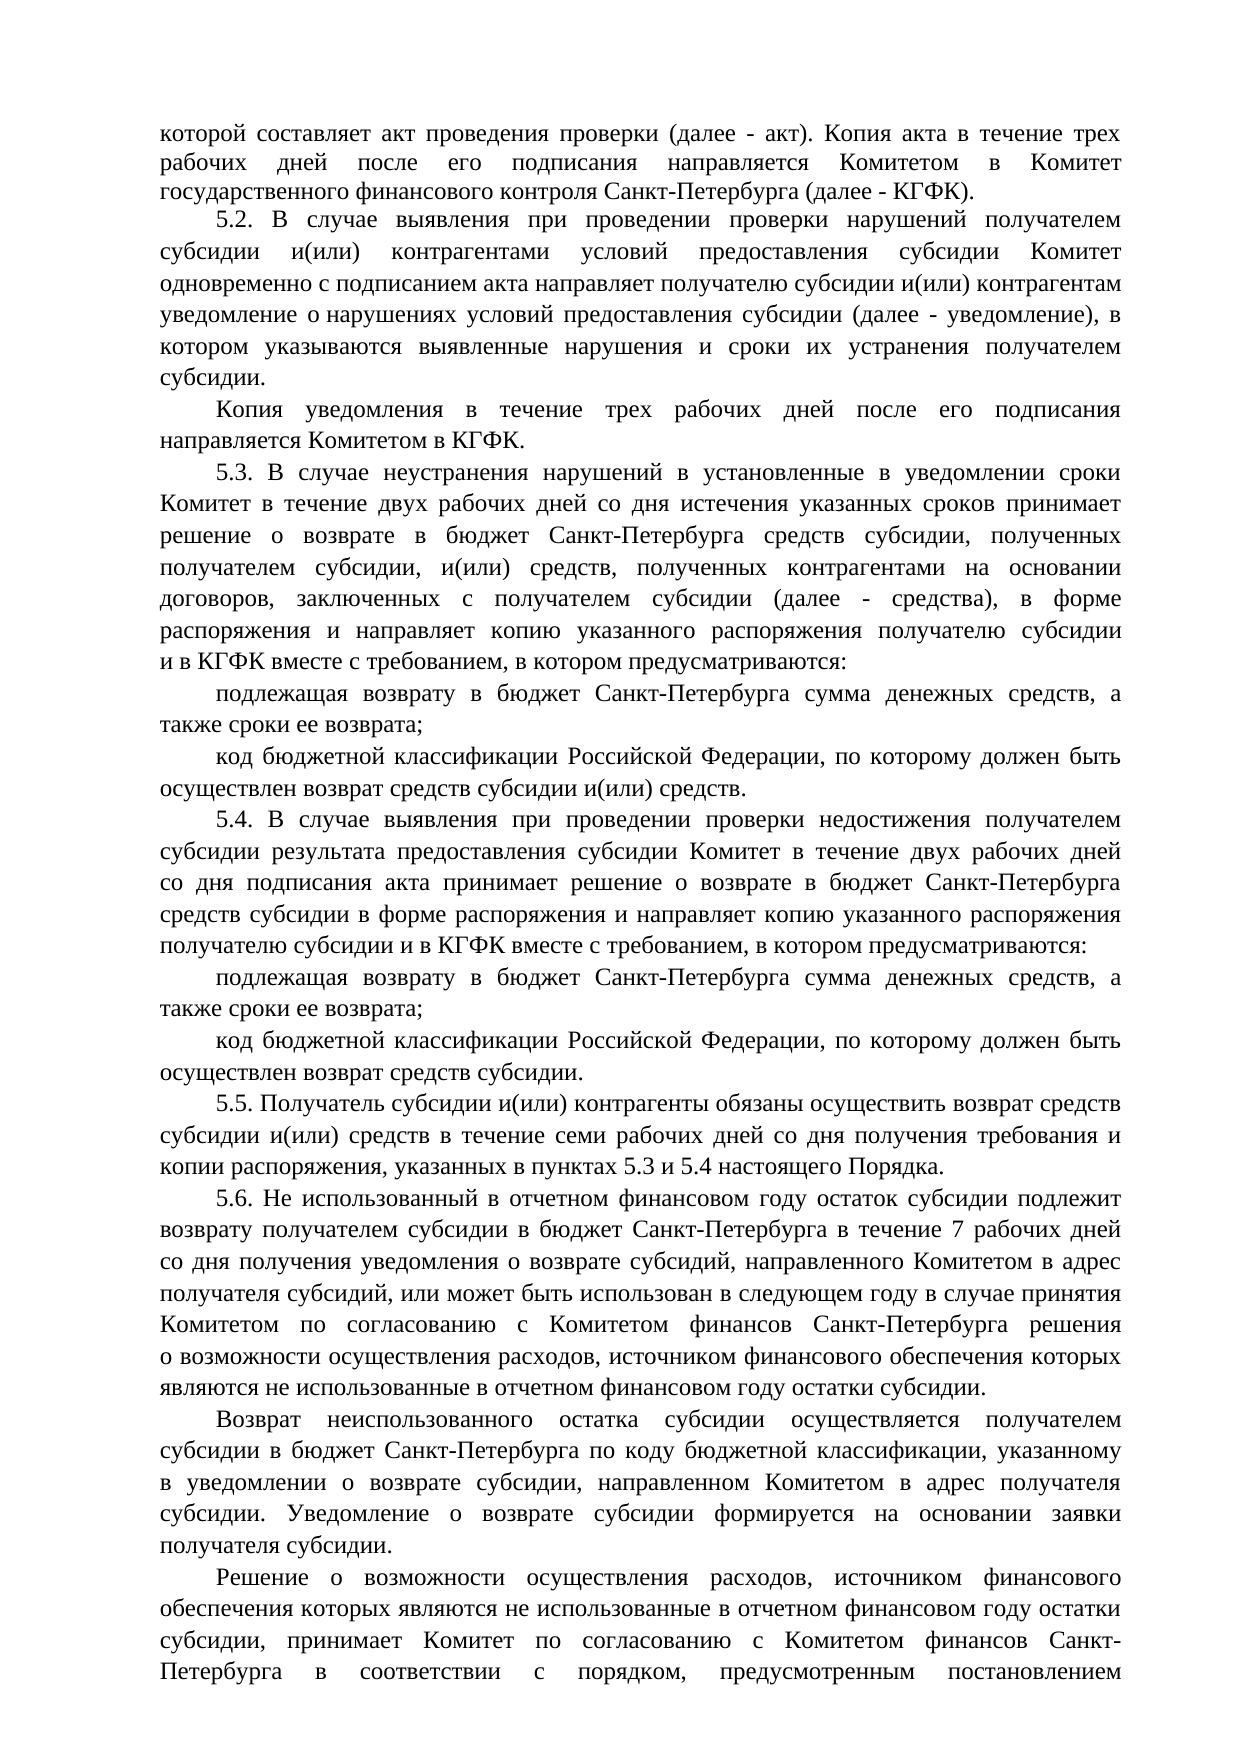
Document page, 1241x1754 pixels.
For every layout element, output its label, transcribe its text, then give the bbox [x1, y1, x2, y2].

text код бюджетной классификации Российской Федерации, по которому должен быть осуществлен возврат средств субсидии и(или) средств. [159, 741, 1122, 801]
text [159, 118, 1122, 204]
text 5.6. Не использованный в отчетном финансовом году остаток субсидии подлежит возврату получателем субсидии в бюджет Санкт-Петербурга в течение 7 рабочих дней со дня получения уведомления о возврате субсидий, направленного Комитетом в адрес получателя субсидий, или может быть использован в следующем году в случае принятия Комитетом по согласованию с Комитетом финансов Санкт-Петербурга решения о возможности осуществления расходов, источником финансового обеспечения которых являются не использованные в отчетном финансовом году остатки субсидии. [159, 1183, 1122, 1401]
text Копия уведомления в течение трех рабочих дней после его подписания направляется Комитетом в КГФК. [159, 394, 1122, 454]
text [159, 1562, 1122, 1685]
text 5.5. Получатель субсидии и(или) контрагенты обязаны осуществить возврат средств субсидии и(или) средств в течение семи рабочих дней со дня получения требования и копии распоряжения, указанных в пунктах 5.3 и 5.4 настоящего Порядка. [159, 1088, 1122, 1180]
text 5.2. В случае выявления при проведении проверки нарушений получателем субсидии и(или) контрагентами условий предоставления субсидии Комитет одновременно с подписанием акта направляет получателю субсидии и(или) контрагентам уведомление о нарушениях условий предоставления субсидии (далее - уведомление), в котором указываются выявленные нарушения и сроки их устранения получателем субсидии. [159, 204, 1122, 391]
text подлежащая возврату в бюджет Санкт-Петербурга сумма денежных средств, а также сроки ее возврата; [159, 962, 1122, 1022]
text 5.3. В случае неустранения нарушений в установленные в уведомлении сроки Комитет в течение двух рабочих дней со дня истечения указанных сроков принимает решение о возврате в бюджет Санкт-Петербурга средств субсидии, полученных получателем субсидии, и(или) средств, полученных контрагентами на основании договоров, заключенных с получателем субсидии (далее - средства), в форме распоряжения и направляет копию указанного распоряжения получателю субсидии и в КГФК вместе с требованием, в котором предусматриваются: [159, 457, 1122, 675]
text код бюджетной классификации Российской Федерации, по которому должен быть осуществлен возврат средств субсидии. [159, 1025, 1122, 1085]
text 5.4. В случае выявления при проведении проверки недостижения получателем субсидии результата предоставления субсидии Комитет в течение двух рабочих дней со дня подписания акта принимает решение о возврате в бюджет Санкт-Петербурга средств субсидии в форме распоряжения и направляет копию указанного распоряжения получателю субсидии и в КГФК вместе с требованием, в котором предусматриваются: [159, 804, 1122, 959]
text Возврат неиспользованного остатка субсидии осуществляется получателем субсидии в бюджет Санкт-Петербурга по коду бюджетной классификации, указанному в уведомлении о возврате субсидии, направленном Комитетом в адрес получателя субсидии. Уведомление о возврате субсидии формируется на основании заявки получателя субсидии. [159, 1404, 1122, 1559]
text подлежащая возврату в бюджет Санкт-Петербурга сумма денежных средств, а также сроки ее возврата; [159, 678, 1122, 738]
